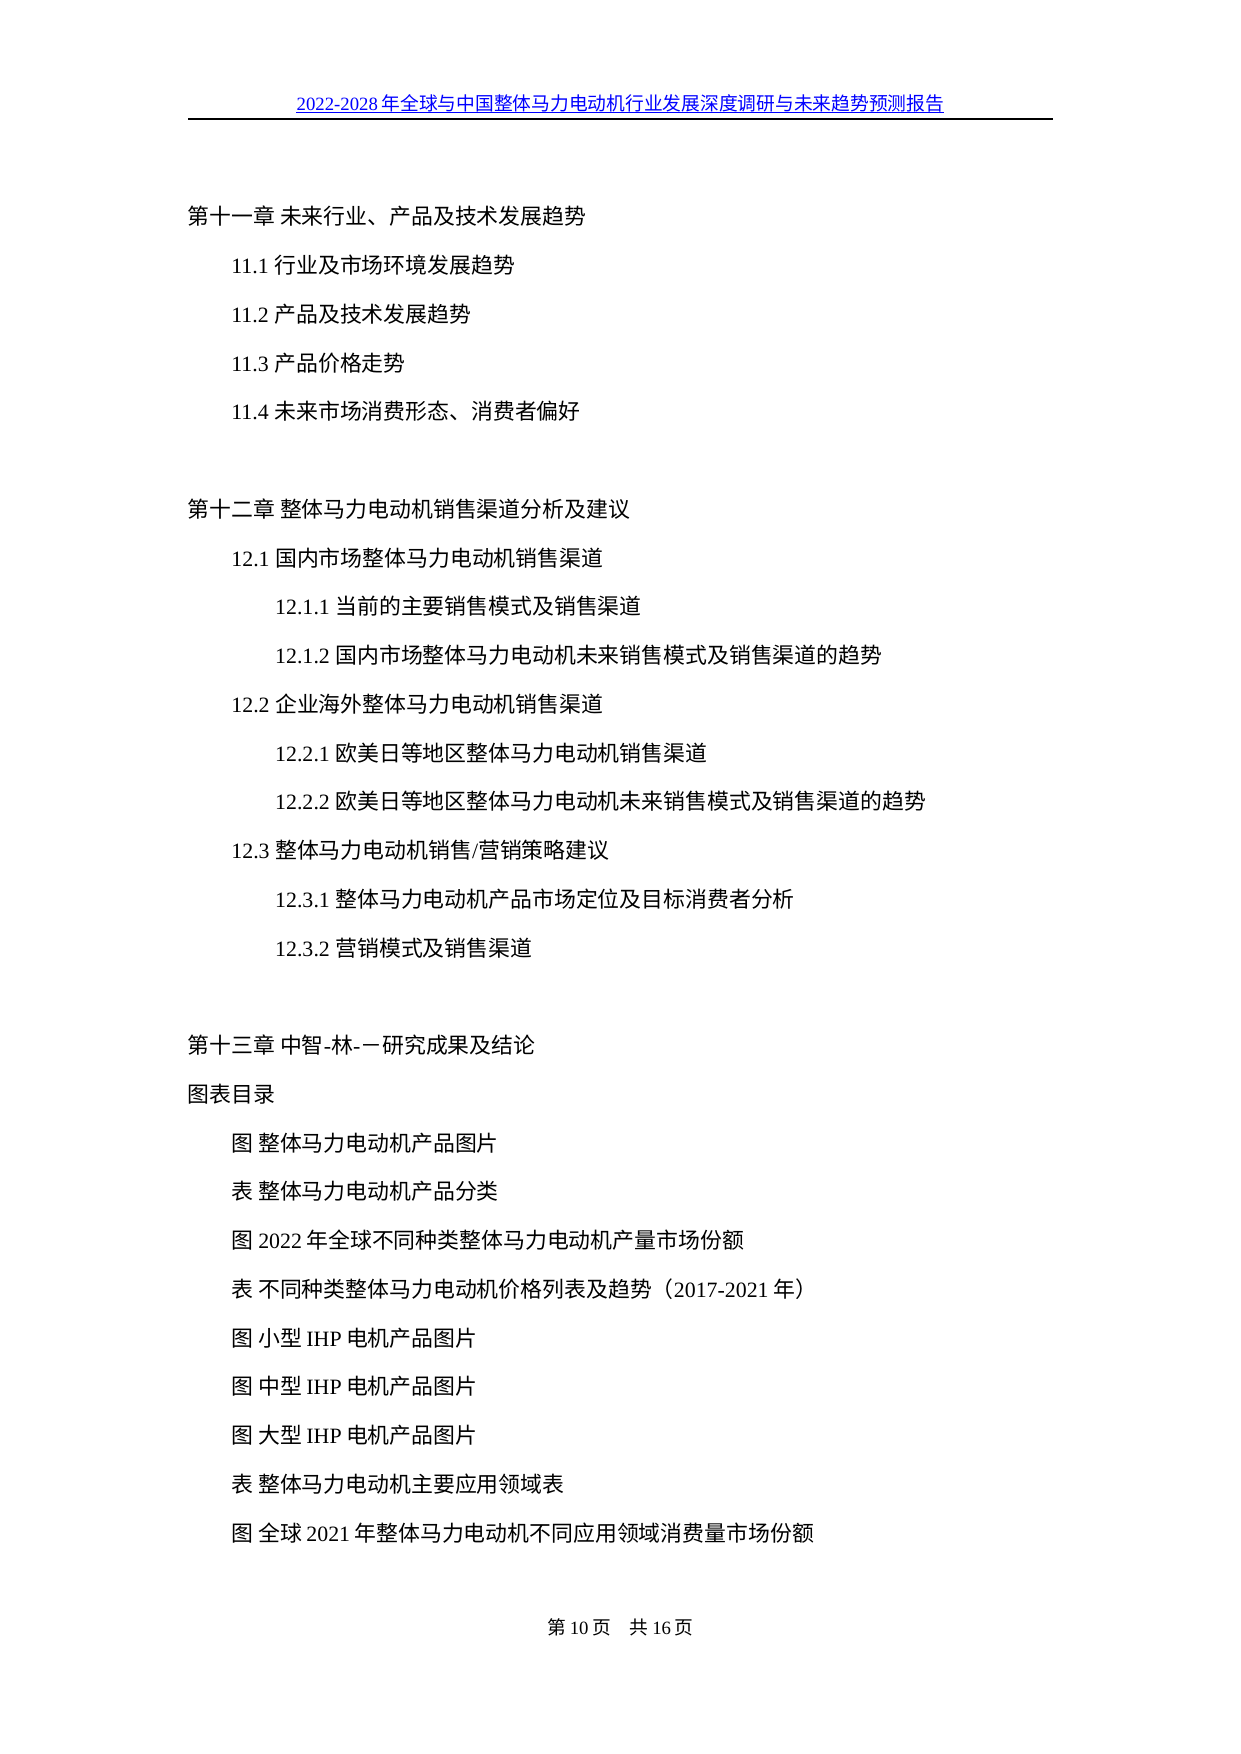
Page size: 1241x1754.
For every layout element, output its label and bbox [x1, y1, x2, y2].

text [187, 150, 1053, 1548]
